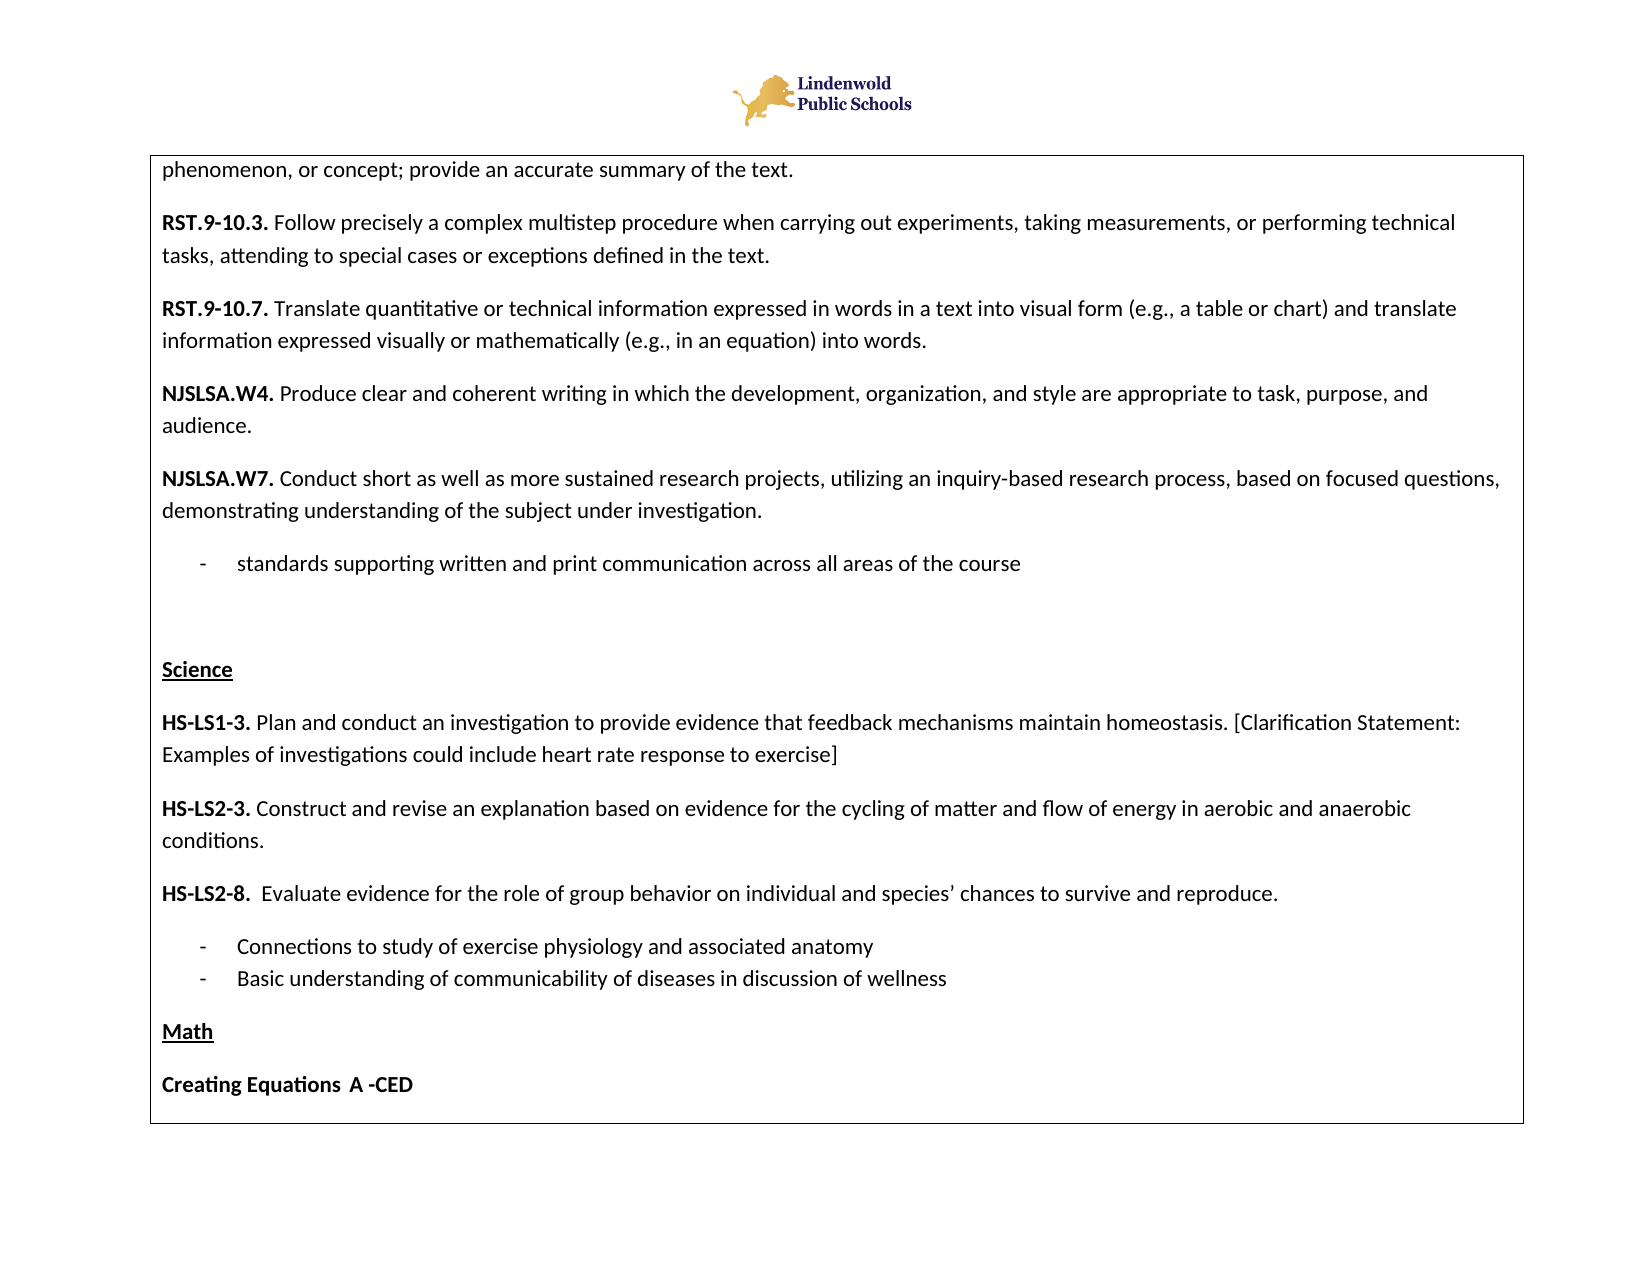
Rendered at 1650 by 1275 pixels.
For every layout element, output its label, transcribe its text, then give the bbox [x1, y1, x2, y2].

picture [732, 75, 918, 127]
